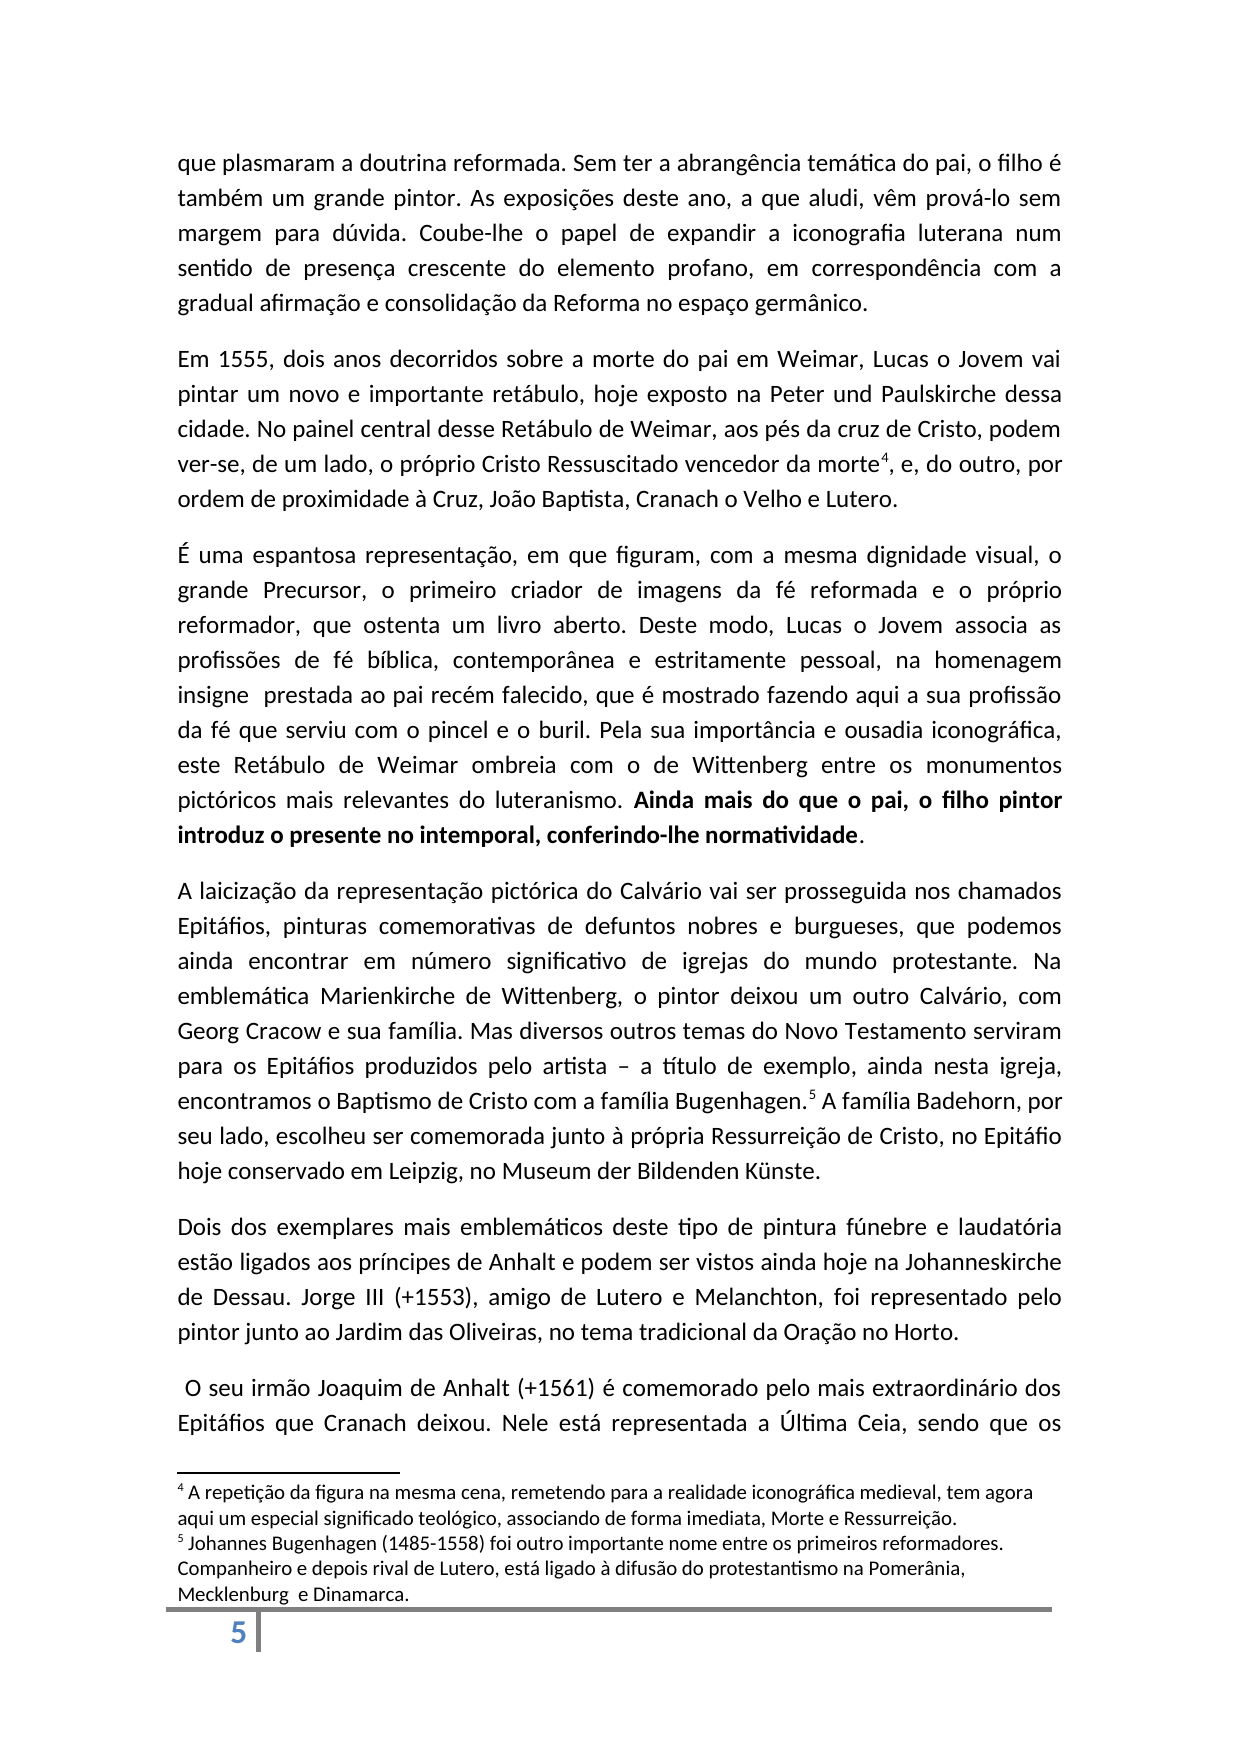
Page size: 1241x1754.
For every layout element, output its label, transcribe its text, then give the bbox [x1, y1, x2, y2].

text A laicização da representação pictórica do Calvário vai ser prosseguida nos chamados Epitáfios, pinturas comemorativas de defuntos nobres e burgueses, que podemos ainda encontrar em número significativo de igrejas do mundo protestante. Na emblemática Marienkirche de Wittenberg, o pintor deixou um outro Calvário, com Georg Cracow e sua família. Mas diversos outros temas do Novo Testamento serviram para os Epitáfios produzidos pelo artista – a título de exemplo, ainda nesta igreja, encontramos o Baptismo de Cristo com a família Bugenhagen. A família Badehorn, por seu lado, escolheu ser comemorada junto à própria Ressurreição de Cristo, no Epitáfio hoje conservado em Leipzig, no Museum der Bildenden Künste. [177, 875, 1063, 1186]
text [177, 1372, 1063, 1437]
text Em 1555, dois anos decorridos sobre a morte do pai em Weimar, Lucas o Jovem vai pintar um novo e importante retábulo, hoje exposto na Peter und Paulskirche dessa cidade. No painel central desse Retábulo de Weimar, aos pés da cruz de Cristo, podem ver-se, de um lado, o próprio Cristo Ressuscitado vencedor da morte, e, do outro, por ordem de proximidade à Cruz, João Baptista, Cranach o Velho e Lutero. [177, 343, 1063, 514]
text É uma espantosa representação, em que figuram, com a mesma dignidade visual, o grande Precursor, o primeiro criador de imagens da fé reformada e o próprio reformador, que ostenta um livro aberto. Deste modo, Lucas o Jovem associa as profissões de fé bíblica, contemporânea e estritamente pessoal, na homenagem insigne prestada ao pai recém falecido, que é mostrado fazendo aqui a sua profissão da fé que serviu com o pincel e o buril. Pela sua importância e ousadia iconográfica, este Retábulo de Weimar ombreia com o de Wittenberg entre os monumentos pictóricos mais relevantes do luteranismo. Ainda mais do que o pai, o filho pintor introduz o presente no intemporal, conferindo-lhe normatividade. [177, 539, 1063, 850]
text Dois dos exemplares mais emblemáticos deste tipo de pintura fúnebre e laudatória estão ligados aos príncipes de Anhalt e podem ser vistos ainda hoje na Johanneskirche de Dessau. Jorge III (+1553), amigo de Lutero e Melanchton, foi representado pelo pintor junto ao Jardim das Oliveiras, no tema tradicional da Oração no Horto. [177, 1211, 1063, 1346]
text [177, 148, 1063, 318]
